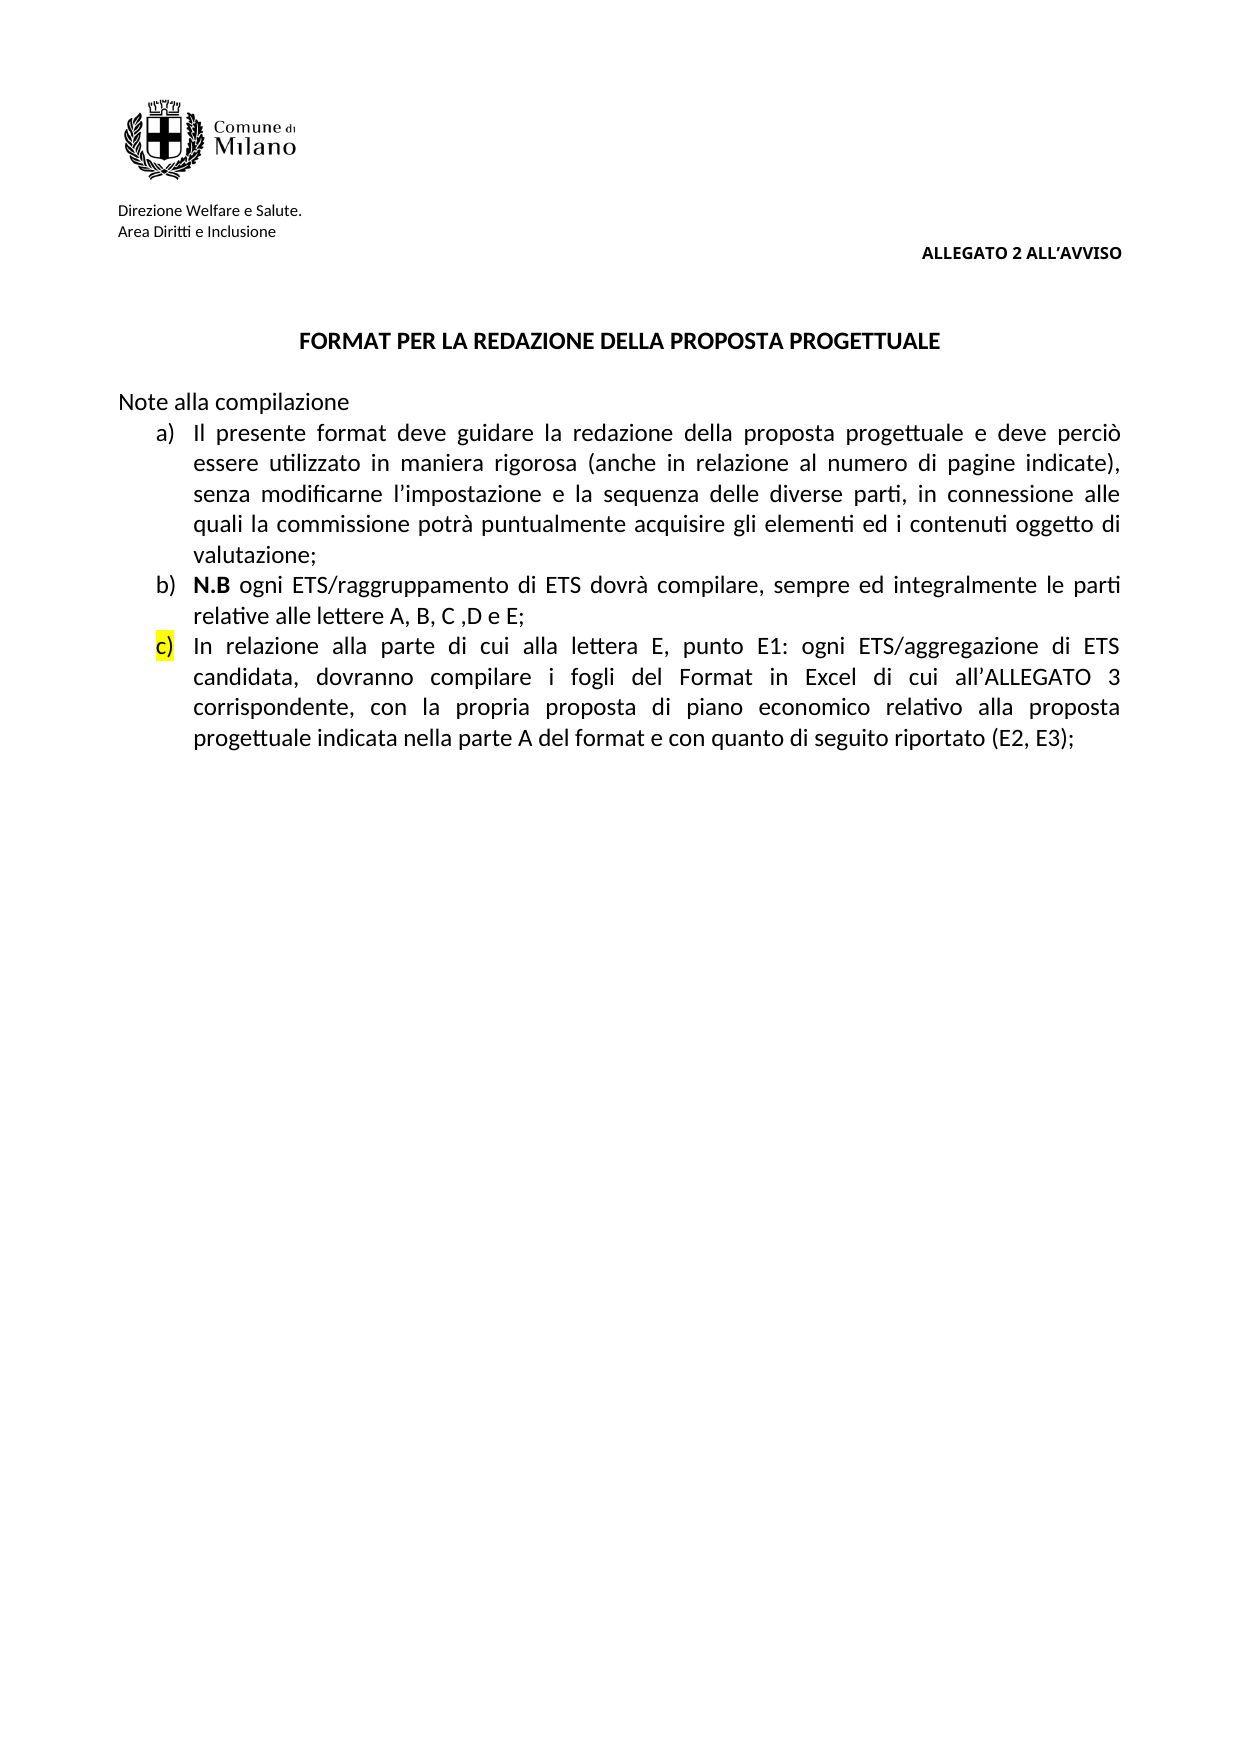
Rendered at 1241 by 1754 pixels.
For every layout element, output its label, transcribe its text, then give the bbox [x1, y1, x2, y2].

text FORMAT PER LA REDAZIONE DELLA PROPOSTA PROGETTUALE [118, 325, 1122, 356]
list Il presente format deve guidare la redazione della proposta progettuale e deve perciò essere utilizzato in maniera rigorosa (anche in relazione al numero di pagine indicate), senza modificarne l’impostazione e la sequenza delle diverse parti, in connessione alle quali la commissione potrà puntualmente acquisire gli elementi ed i contenuti oggetto di valutazione; [156, 417, 1122, 569]
text Note alla compilazione [118, 386, 1122, 417]
list N.B ogni ETS/raggruppamento di ETS dovrà compilare, sempre ed integralmente le parti relative alle lettere A, B, C ,D e E; [156, 569, 1122, 630]
picture [118, 73, 316, 201]
list In relazione alla parte di cui alla lettera E, punto E1: ogni ETS/aggregazione di ETS candidata, dovranno compilare i fogli del Format in Excel di cui all’ALLEGATO 3 corrispondente, con la propria proposta di piano economico relativo alla proposta progettuale indicata nella parte A del format e con quanto di seguito riportato (E2, E3); [156, 630, 1122, 752]
